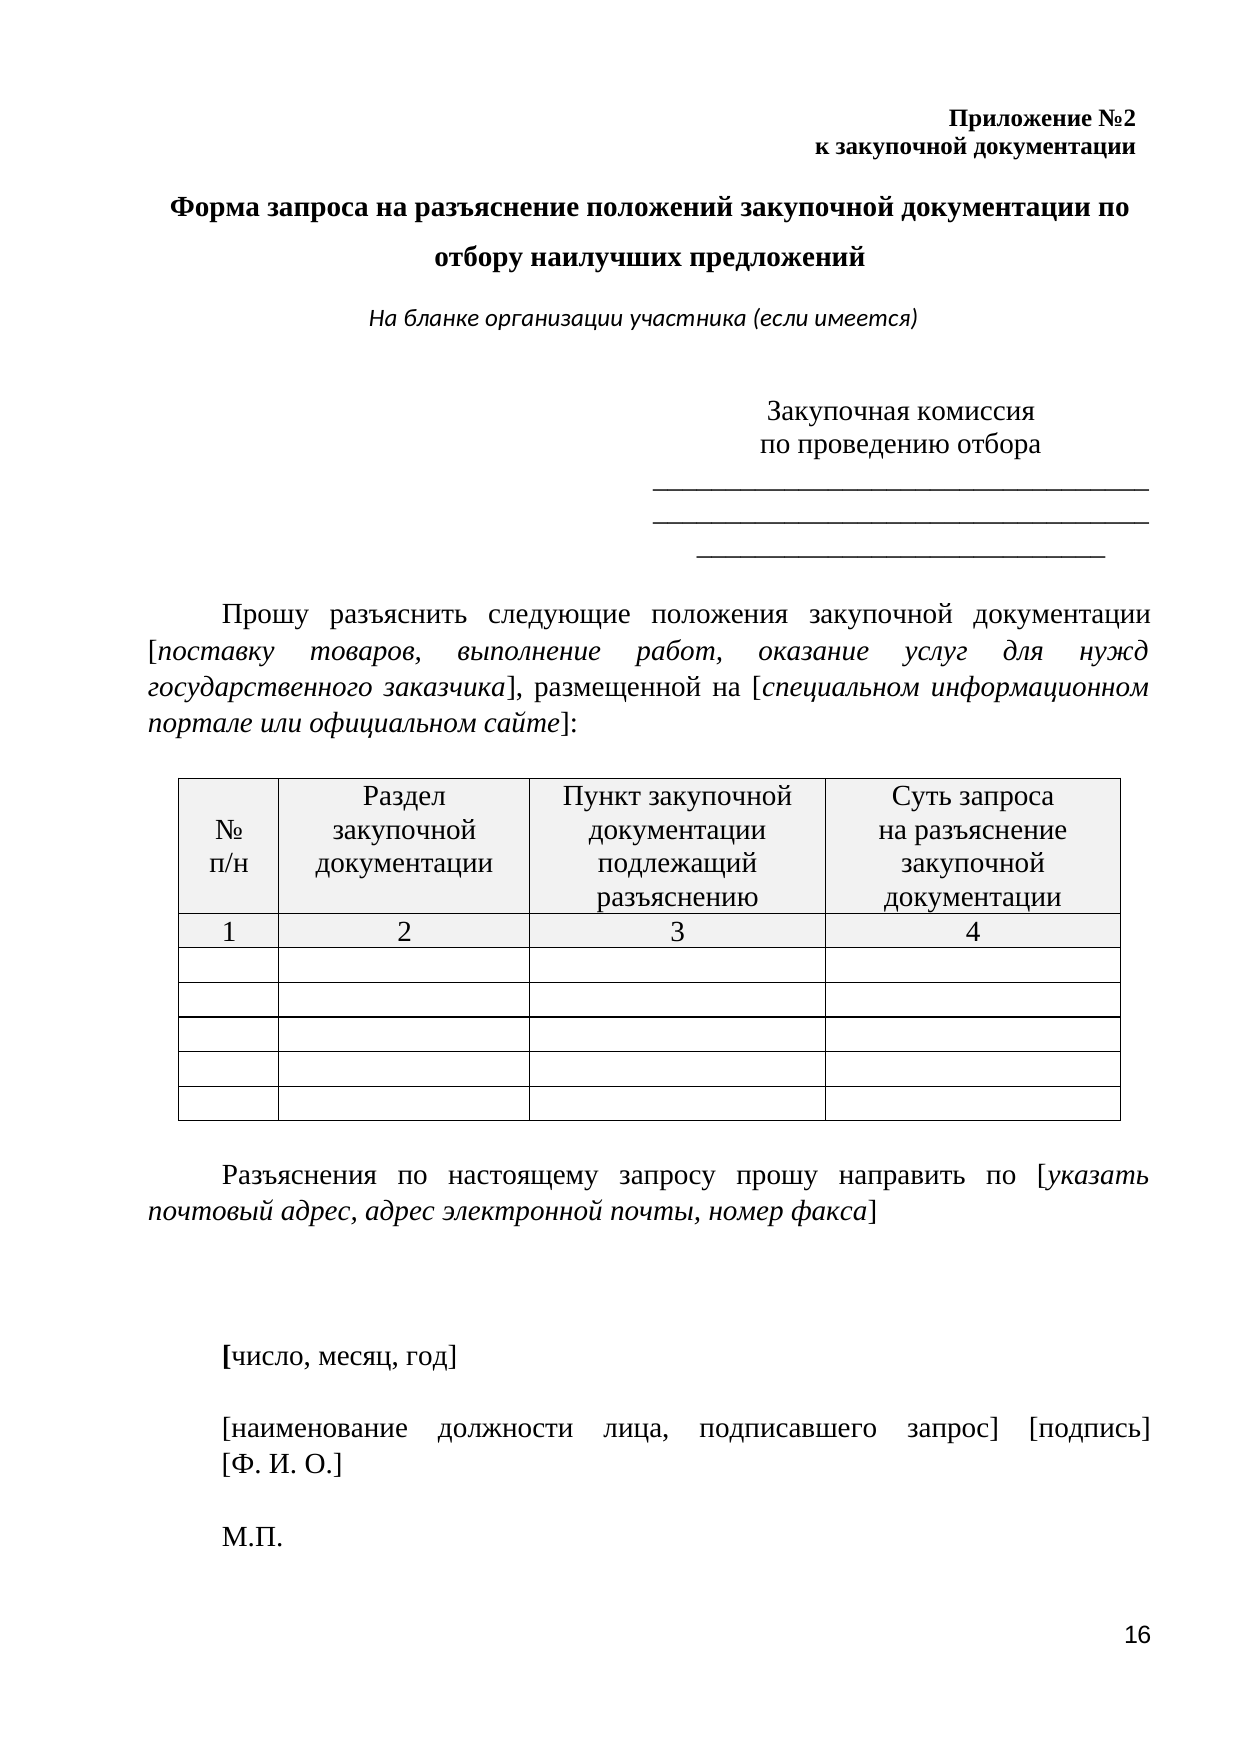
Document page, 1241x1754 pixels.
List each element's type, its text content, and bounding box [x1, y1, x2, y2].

table_cell [179, 948, 278, 982]
table_cell [530, 983, 825, 1016]
text Прошу разъяснить следующие положения закупочной документации [поставку товаров, выполнение работ, оказание услуг для нужд государственного заказчика], размещенной на [специальном информационном портале или официальном сайте]: [148, 597, 1152, 739]
table_cell [530, 1052, 825, 1086]
table_header Пункт закупочной документации подлежащий разъяснению [530, 779, 825, 913]
table_cell [826, 948, 1120, 982]
table_cell [826, 1052, 1120, 1086]
text по проведению отбора ________________________________________________________________________________________________ [650, 426, 1152, 561]
text Закупочная комиссия [650, 393, 1152, 426]
table_cell [279, 1018, 529, 1051]
text На бланке организации участника (если имеется) [148, 302, 1142, 332]
table_cell [530, 1018, 825, 1051]
table_cell 3 [530, 914, 825, 947]
text Форма запроса на разъяснение положений закупочной документации по отбору наилучших предложений [148, 189, 1152, 273]
text [число, месяц, год] [148, 1338, 1152, 1372]
table_header Суть запроса на разъяснение закупочной документации [826, 779, 1120, 913]
text М.П. [148, 1519, 1152, 1552]
table_cell [530, 1087, 825, 1120]
table_cell [826, 1018, 1120, 1051]
table_cell [279, 948, 529, 982]
table_cell [179, 1052, 278, 1086]
table_header № п/н [179, 779, 278, 913]
table_header Раздел закупочной документации [279, 779, 529, 913]
table_cell [279, 1052, 529, 1086]
table_cell [530, 948, 825, 982]
table_cell [179, 1018, 278, 1051]
table_cell 1 [179, 914, 278, 947]
table_cell [179, 1087, 278, 1120]
table_cell [826, 1087, 1120, 1120]
table_cell [279, 983, 529, 1016]
text Разъяснения по настоящему запросу прошу направить по [указать почтовый адрес, адрес электронной почты, номер факса] [148, 1157, 1152, 1227]
table_cell [179, 983, 278, 1016]
table_cell 2 [279, 914, 529, 947]
table_cell [826, 983, 1120, 1016]
table_cell [279, 1087, 529, 1120]
text [наименование должности лица, подписавшего запрос] [подпись] [Ф. И. О.] [221, 1410, 1152, 1480]
table_cell 4 [826, 914, 1120, 947]
text Приложение №2 к закупочной документации [148, 103, 1136, 160]
